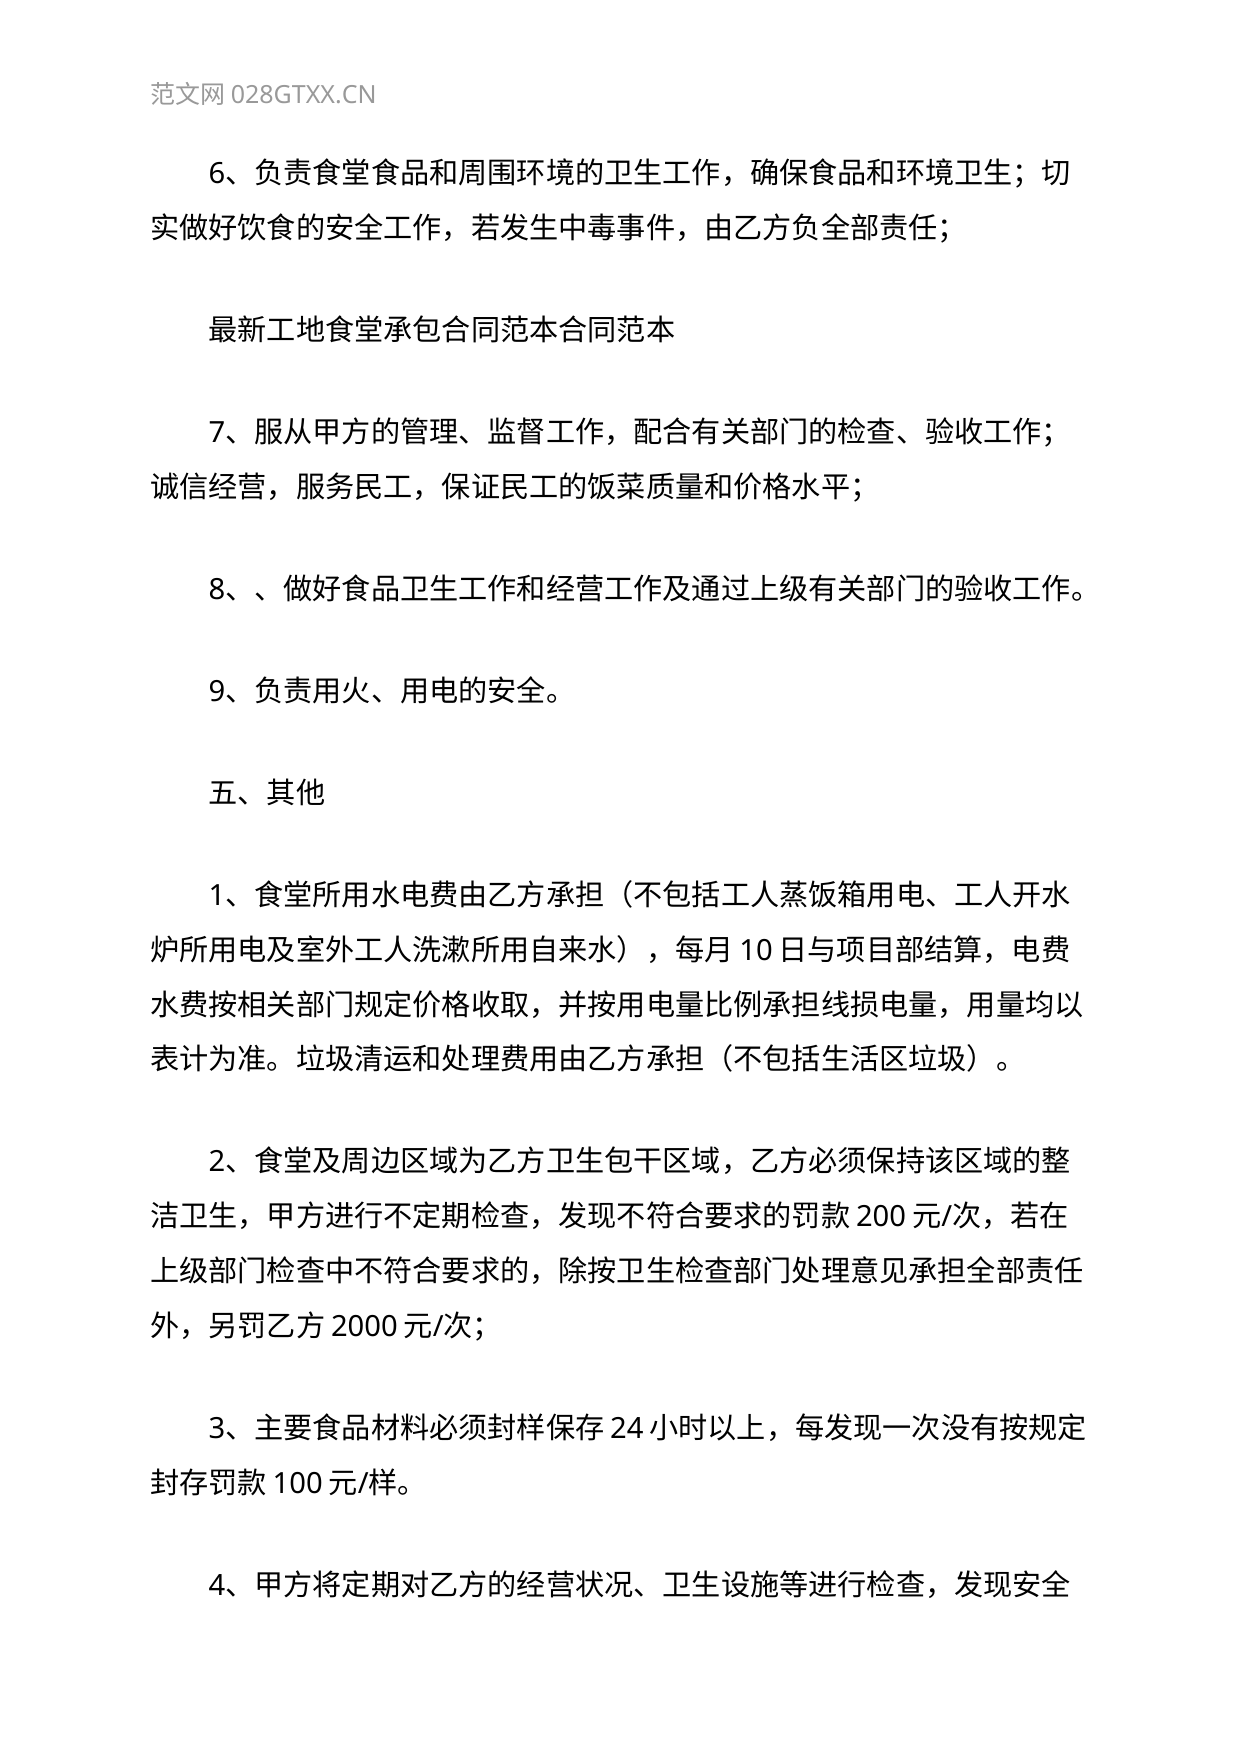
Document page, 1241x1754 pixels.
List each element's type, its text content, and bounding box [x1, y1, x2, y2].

text 9、负责用火、用电的安全。 [150, 667, 1090, 710]
text 2、食堂及周边区域为乙方卫生包干区域，乙方必须保持该区域的整洁卫生，甲方进行不定期检查，发现不符合要求的罚款200元/次，若在上级部门检查中不符合要求的，除按卫生检查部门处理意见承担全部责任外，另罚乙方2000元/次； [150, 1138, 1090, 1345]
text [150, 1562, 1090, 1604]
text 五、其他 [150, 769, 1090, 812]
text 7、服从甲方的管理、监督工作，配合有关部门的检查、验收工作；诚信经营，服务民工，保证民工的饭菜质量和价格水平； [150, 408, 1090, 506]
text 最新工地食堂承包合同范本合同范本 [150, 307, 1090, 349]
text 3、主要食品材料必须封样保存24小时以上，每发现一次没有按规定封存罚款100元/样。 [150, 1404, 1090, 1502]
text 8、、做好食品卫生工作和经营工作及通过上级有关部门的验收工作。 [150, 565, 1090, 608]
text 1、食堂所用水电费由乙方承担（不包括工人蒸饭箱用电、工人开水炉所用电及室外工人洗漱所用自来水），每月10日与项目部结算，电费水费按相关部门规定价格收取，并按用电量比例承担线损电量，用量均以表计为准。垃圾清运和处理费用由乙方承担（不包括生活区垃圾）。 [150, 871, 1090, 1078]
text 6、负责食堂食品和周围环境的卫生工作，确保食品和环境卫生；切实做好饮食的安全工作，若发生中毒事件，由乙方负全部责任； [150, 150, 1090, 247]
